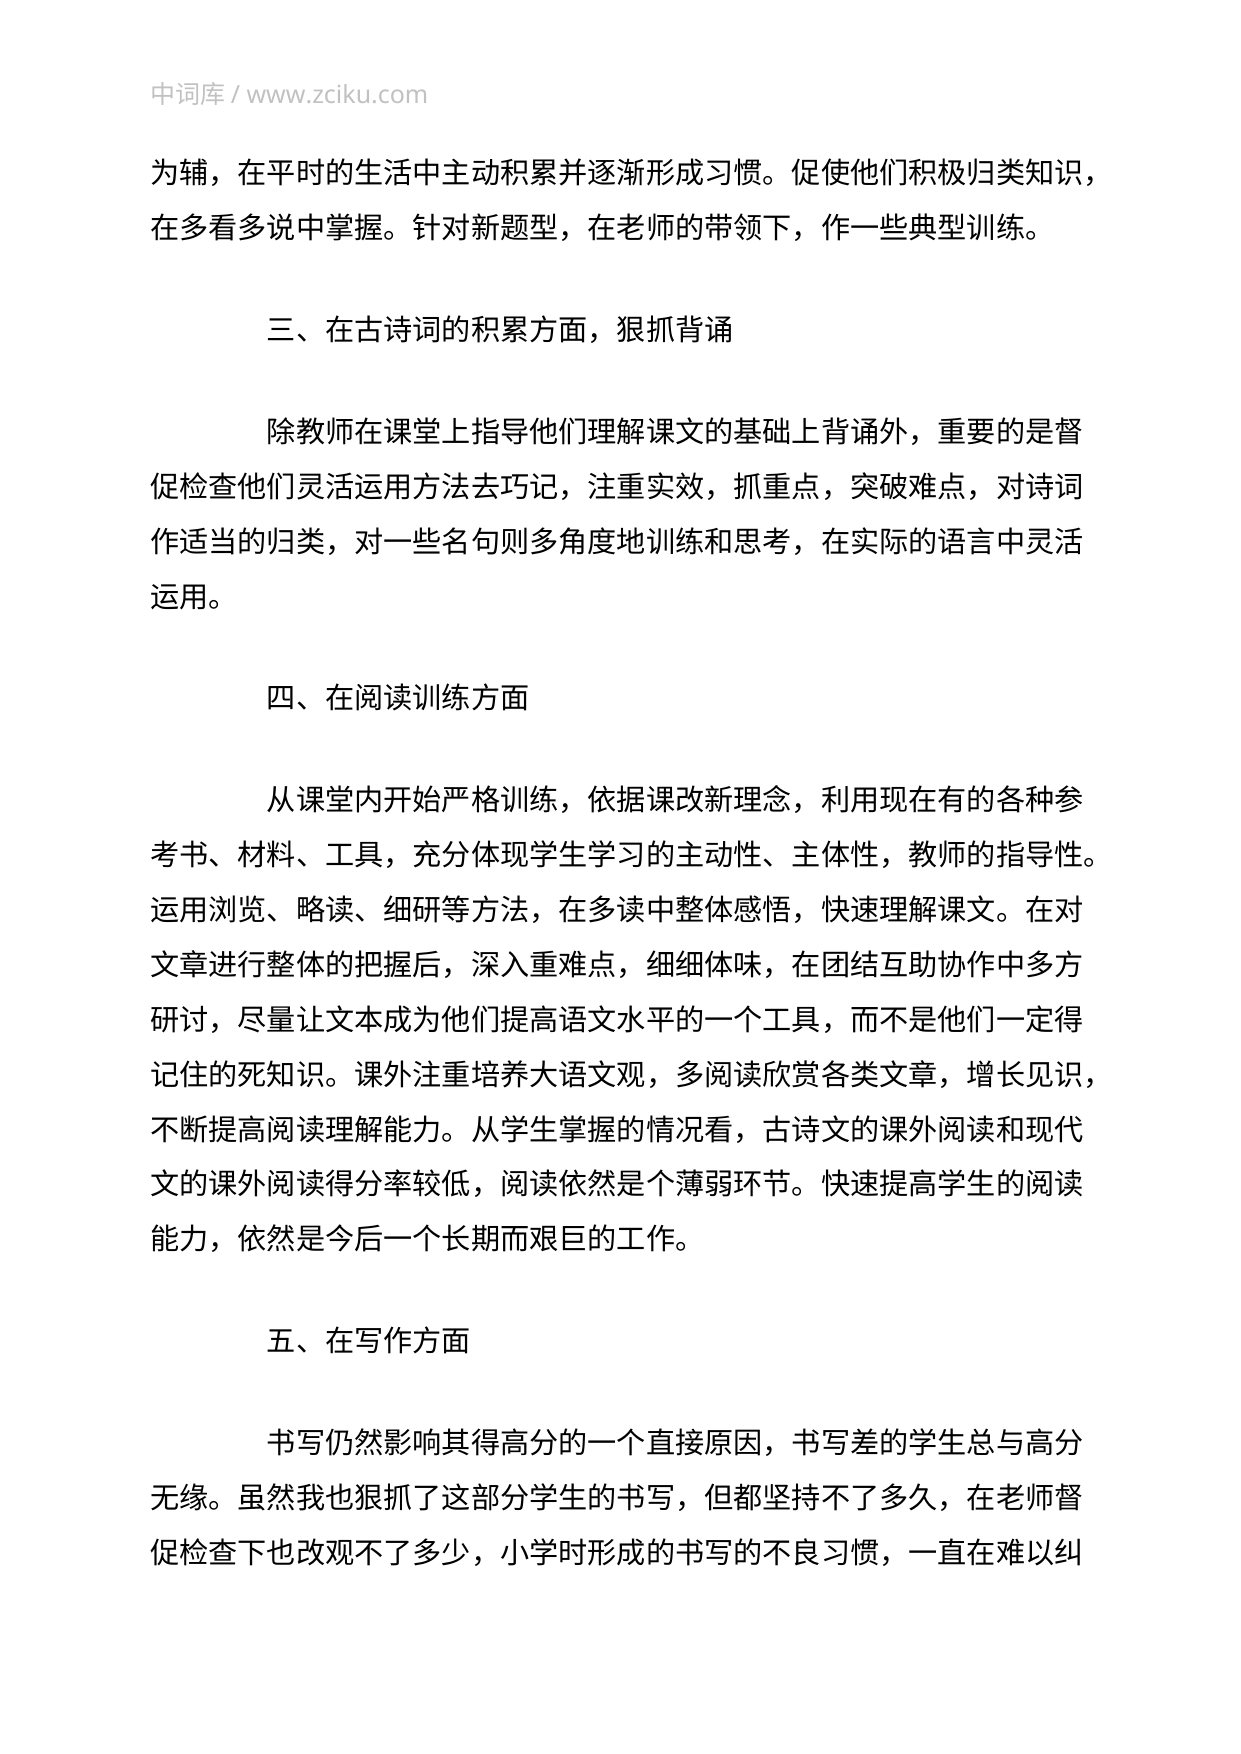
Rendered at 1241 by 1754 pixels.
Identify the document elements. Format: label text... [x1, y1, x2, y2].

text 四、在阅读训练方面 [150, 675, 1090, 717]
text 三、在古诗词的积累方面，狠抓背诵 [150, 307, 1090, 349]
text 五、在写作方面 [150, 1318, 1090, 1360]
text 从课堂内开始严格训练，依据课改新理念，利用现在有的各种参考书、材料、工具，充分体现学生学习的主动性、主体性，教师的指导性。运用浏览、略读、细研等方法，在多读中整体感悟，快速理解课文。在对文章进行整体的把握后，深入重难点，细细体味，在团结互助协作中多方研讨，尽量让文本成为他们提高语文水平的一个工具，而不是他们一定得记住的死知识。课外注重培养大语文观，多阅读欣赏各类文章，增长见识，不断提高阅读理解能力。从学生掌握的情况看，古诗文的课外阅读和现代文的课外阅读得分率较低，阅读依然是个薄弱环节。快速提高学生的阅读能力，依然是今后一个长期而艰巨的工作。 [150, 777, 1090, 1258]
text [150, 150, 1090, 247]
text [150, 1419, 1090, 1571]
text 除教师在课堂上指导他们理解课文的基础上背诵外，重要的是督促检查他们灵活运用方法去巧记，注重实效，抓重点，突破难点，对诗词作适当的归类，对一些名句则多角度地训练和思考，在实际的语言中灵活运用。 [150, 408, 1090, 615]
